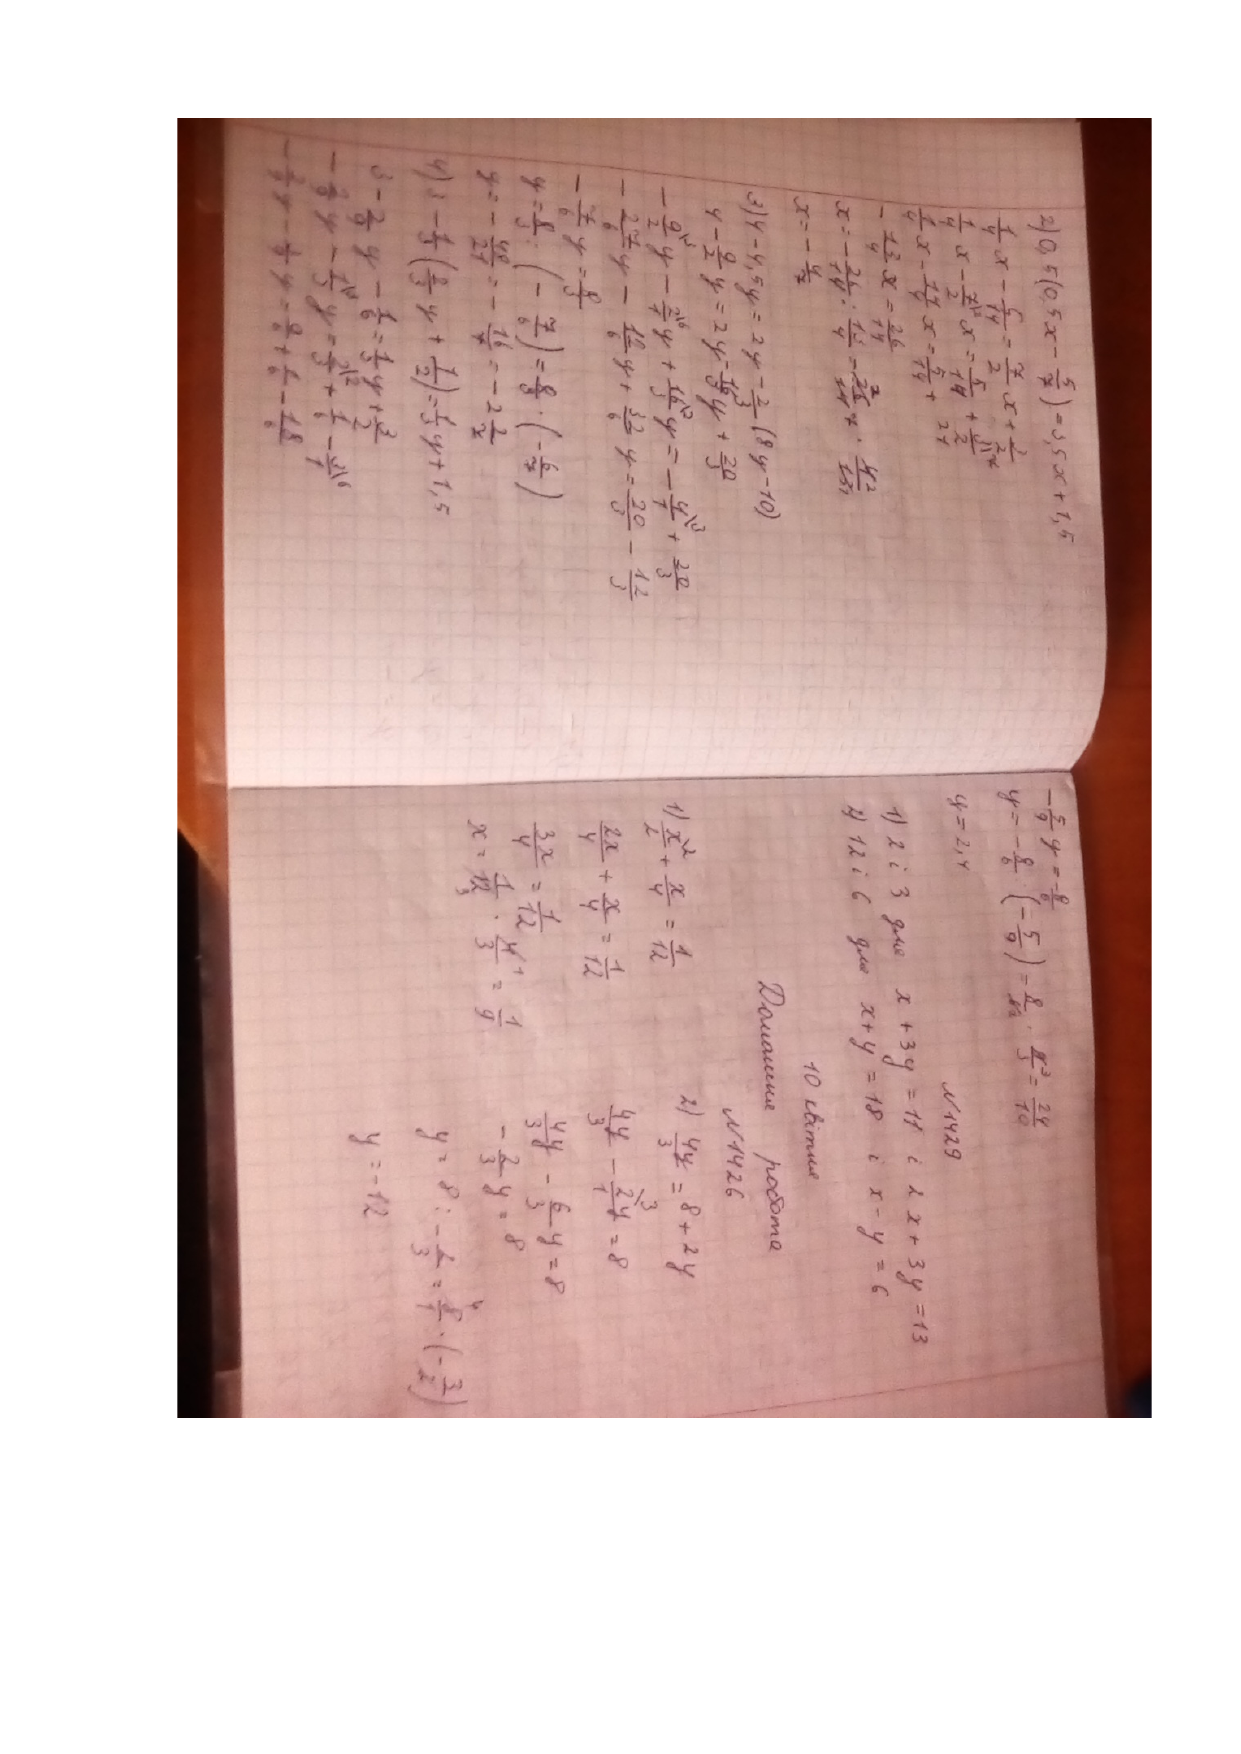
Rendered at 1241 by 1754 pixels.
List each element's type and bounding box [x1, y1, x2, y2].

picture [177, 118, 1152, 1418]
